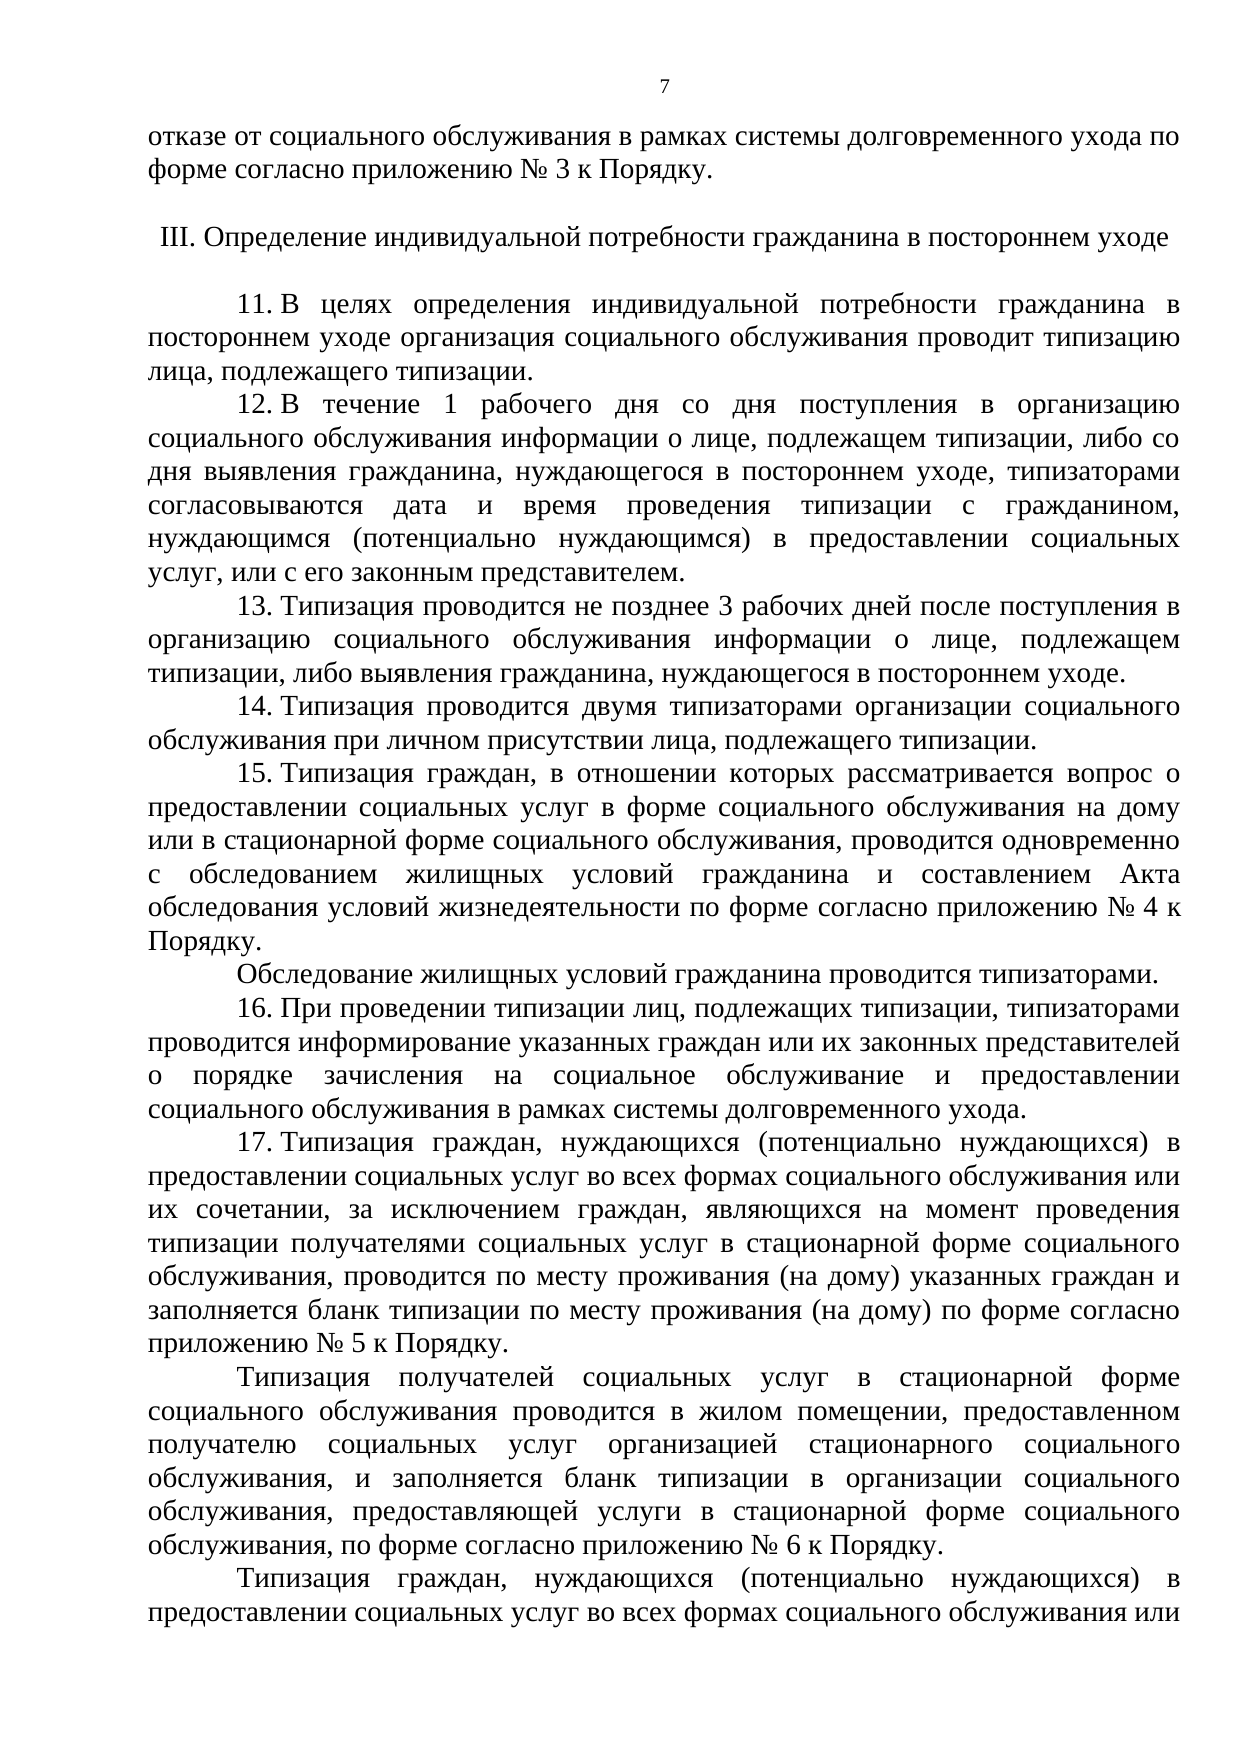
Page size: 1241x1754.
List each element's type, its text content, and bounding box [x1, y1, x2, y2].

text Типизация получателей социальных услуг в стационарной форме социального обслуживания проводится в жилом помещении, предоставленном получателю социальных услуг организацией стационарного социального обслуживания, и заполняется бланк типизации в организации социального обслуживания, предоставляющей услуги в стационарной форме социального обслуживания, по форме согласно приложению № 6 к Порядку. [148, 1359, 1181, 1560]
text 14. Типизация проводится двумя типизаторами организации социального обслуживания при личном присутствии лица, подлежащего типизации. [148, 688, 1181, 755]
text 15. Типизация граждан, в отношении которых рассматривается вопрос о предоставлении социальных услуг в форме социального обслуживания на дому или в стационарной форме социального обслуживания, проводится одновременно с обследованием жилищных условий гражданина и составлением Акта обследования условий жизнедеятельности по форме согласно приложению № 4 к Порядку. [148, 755, 1181, 957]
text III. Определение индивидуальной потребности гражданина в постороннем уходе [148, 219, 1181, 252]
text 12. В течение 1 рабочего дня со дня поступления в организацию социального обслуживания информации о лице, подлежащем типизации, либо со дня выявления гражданина, нуждающегося в постороннем уходе, типизаторами согласовываются дата и время проведения типизации с гражданином, нуждающимся (потенциально нуждающимся) в предоставлении социальных услуг, или с его законным представителем. [148, 386, 1181, 588]
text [148, 1560, 1181, 1627]
text Обследование жилищных условий гражданина проводится типизаторами. [148, 957, 1181, 990]
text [148, 118, 1181, 185]
text 16. При проведении типизации лиц, подлежащих типизации, типизаторами проводится информирование указанных граждан или их законных представителей о порядке зачисления на социальное обслуживание и предоставлении социального обслуживания в рамках системы долговременного ухода. [148, 990, 1181, 1124]
text 13. Типизация проводится не позднее 3 рабочих дней после поступления в организацию социального обслуживания информации о лице, подлежащем типизации, либо выявления гражданина, нуждающегося в постороннем уходе. [148, 588, 1181, 688]
text 11. В целях определения индивидуальной потребности гражданина в постороннем уходе организация социального обслуживания проводит типизацию лица, подлежащего типизации. [148, 286, 1181, 386]
text 17. Типизация граждан, нуждающихся (потенциально нуждающихся) в предоставлении социальных услуг во всех формах социального обслуживания или их сочетании, за исключением граждан, являющихся на момент проведения типизации получателями социальных услуг в стационарной форме социального обслуживания, проводится по месту проживания (на дому) указанных граждан и заполняется бланк типизации по месту проживания (на дому) по форме согласно приложению № 5 к Порядку. [148, 1124, 1181, 1359]
